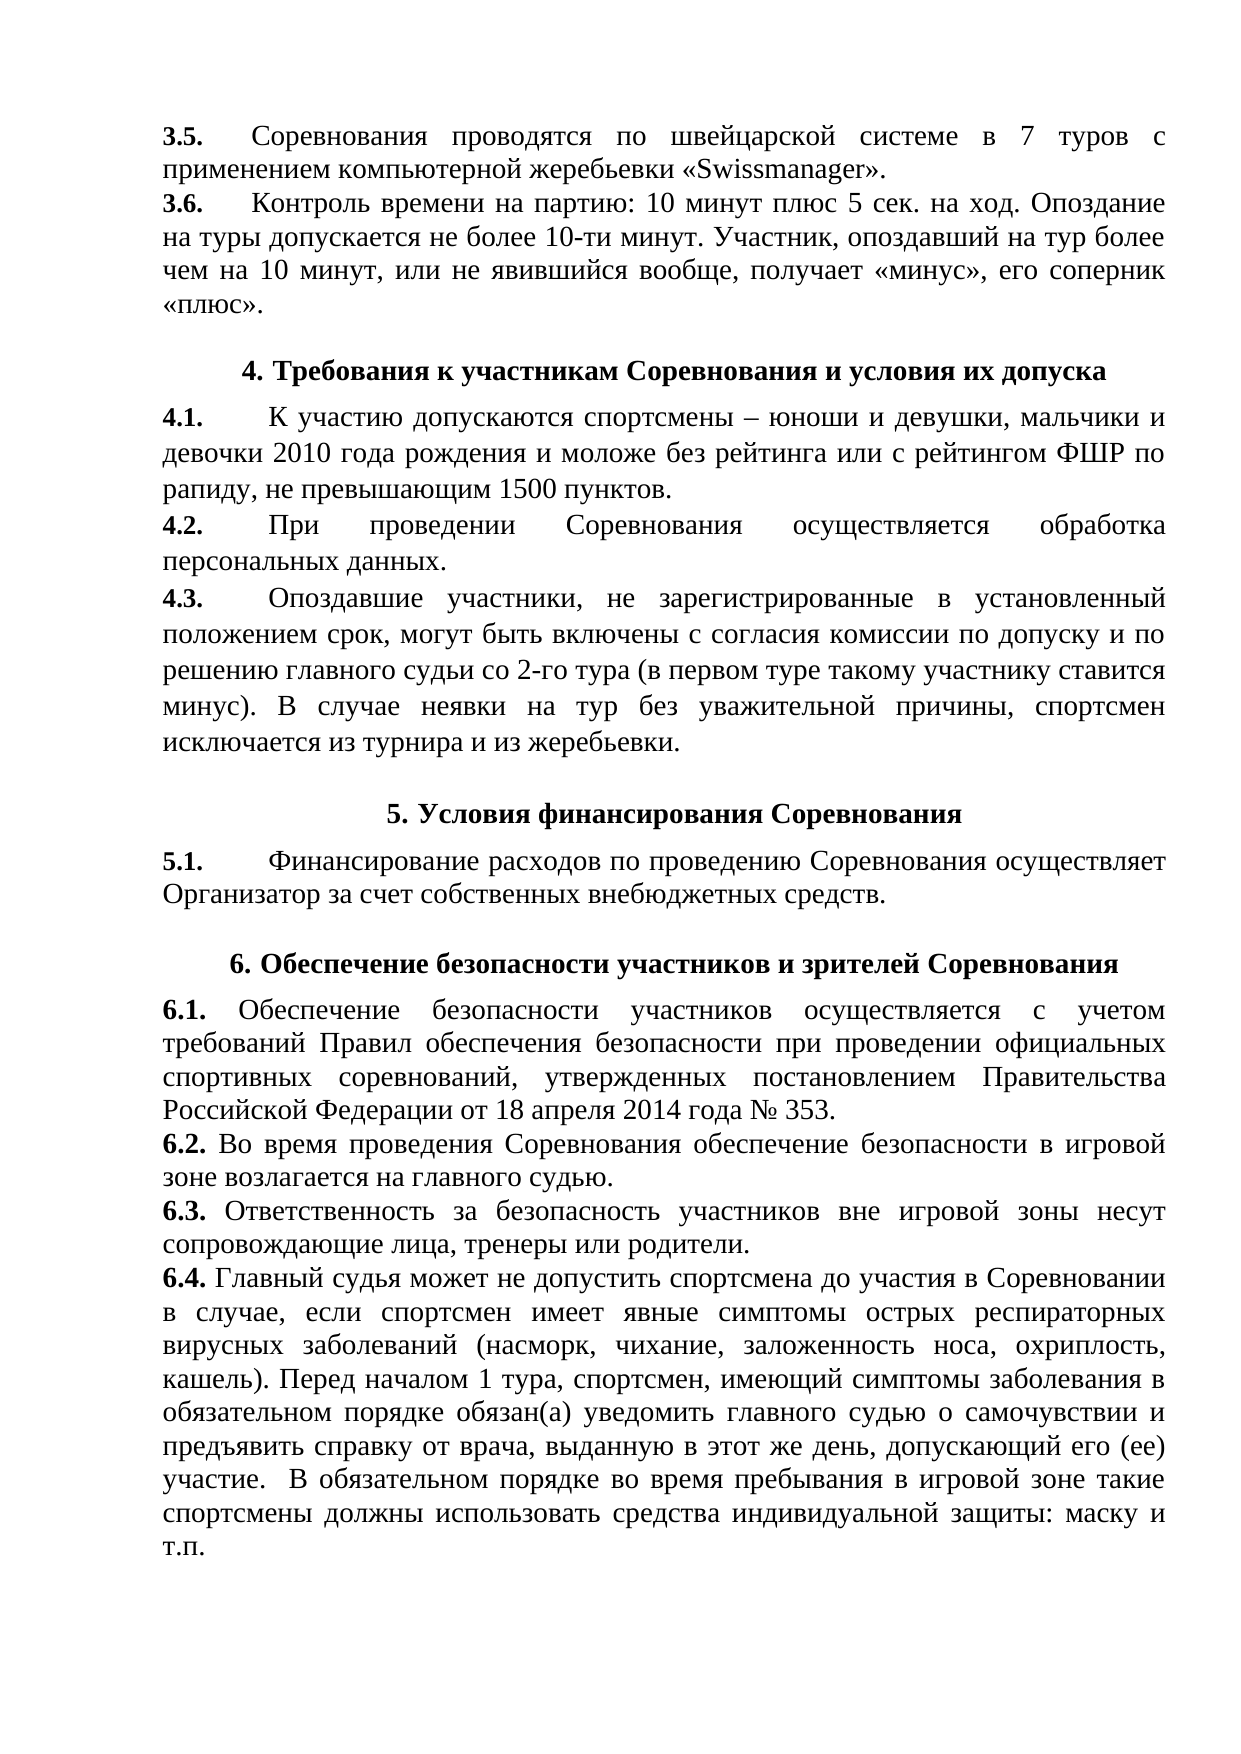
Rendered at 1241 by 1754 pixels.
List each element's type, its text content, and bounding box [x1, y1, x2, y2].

text 6.1. Обеспечение безопасности участников осуществляется с учетом требований Правил обеспечения безопасности при проведении официальных спортивных соревнований, утвержденных постановлением Правительства Российской Федерации от 18 апреля 2014 года № 353. [162, 992, 1167, 1126]
list Опоздавшие участники, не зарегистрированные в установленный положением срок, могут быть включены с согласия комиссии по допуску и по решению главного судьи со 2-го тура (в первом туре такому участнику ставится минус). В случае неявки на тур без уважительной причины, спортсмен исключается из турнира и из жеребьевки. [162, 580, 1167, 758]
list Обеспечение безопасности участников и зрителей Соревнования [162, 946, 1186, 979]
list К участию допускаются спортсмены – юноши и девушки, мальчики и девочки 2010 года рождения и моложе без рейтинга или с рейтингом ФШР по рапиду, не превышающим 1500 пунктов. [162, 399, 1167, 505]
list Соревнования проводятся по швейцарской системе в 7 туров с применением компьютерной жеребьевки «Swissmanager». [162, 118, 1167, 185]
list Финансирование расходов по проведению Соревнования осуществляет Организатор за счет собственных внебюджетных средств. [162, 843, 1167, 910]
list Требования к участникам Соревнования и условия их допуска [162, 353, 1186, 386]
list Условия финансирования Соревнования [162, 797, 1186, 830]
list Контроль времени на партию: 10 минут плюс 5 сек. на ход. Опоздание на туры допускается не более 10-ти минут. Участник, опоздавший на тур более чем на 10 минут, или не явившийся вообще, получает «минус», его соперник «плюс». [162, 185, 1167, 319]
text 6.2. Во время проведения Соревнования обеспечение безопасности в игровой зоне возлагается на главного судью. [162, 1126, 1167, 1193]
text 6.3. Ответственность за безопасность участников вне игровой зоны несут сопровождающие лица, тренеры или родители. [162, 1193, 1167, 1260]
list При проведении Соревнования осуществляется обработка персональных данных. [162, 507, 1167, 577]
text 6.4. Главный судья может не допустить спортсмена до участия в Соревновании в случае, если спортсмен имеет явные симптомы острых респираторных вирусных заболеваний (насморк, чихание, заложенность носа, охриплость, кашель). Перед началом 1 тура, спортсмен, имеющий симптомы заболевания в обязательном порядке обязан(а) уведомить главного судью о самочувствии и предъявить справку от врача, выданную в этот же день, допускающий его (ее) участие. В обязательном порядке во время пребывания в игровой зоне такие спортсмены должны использовать средства индивидуальной защиты: маску и т.п. [162, 1260, 1167, 1562]
